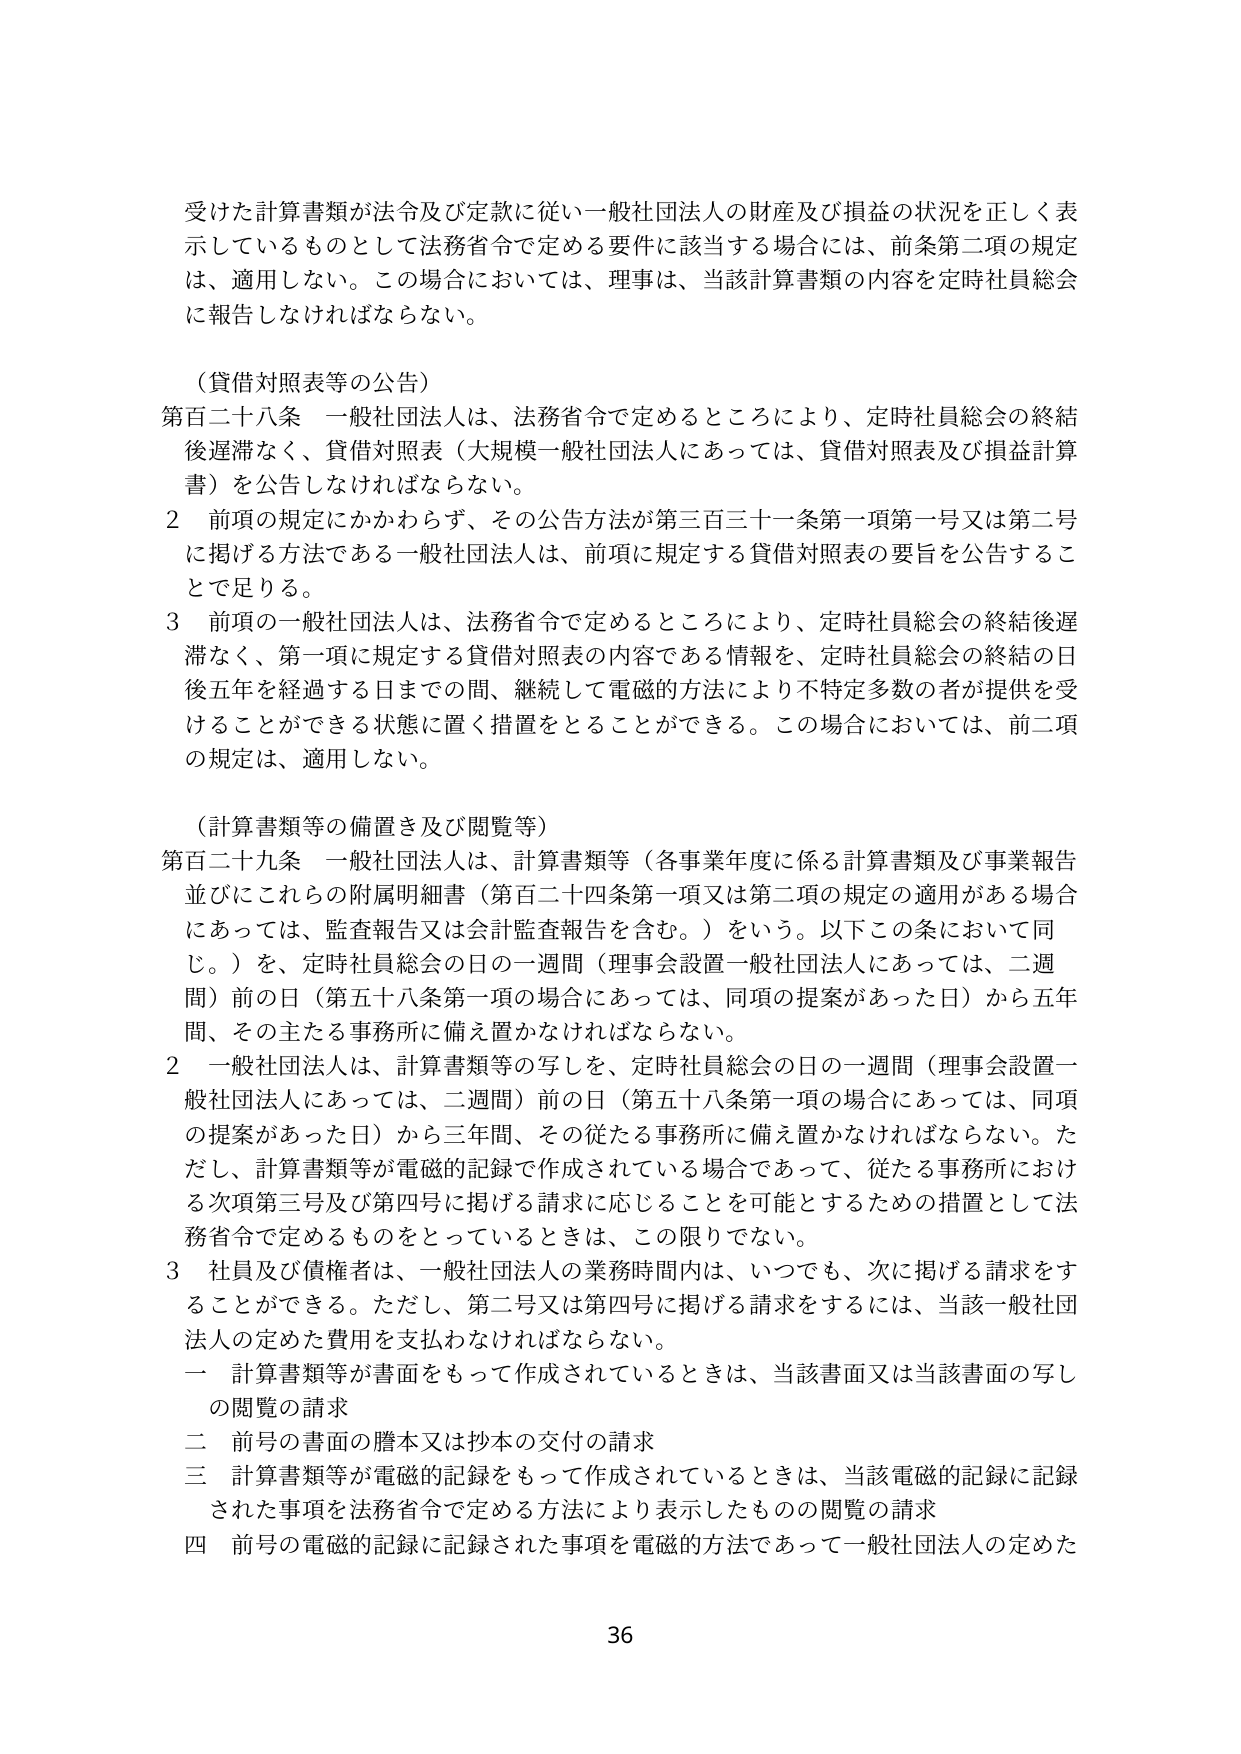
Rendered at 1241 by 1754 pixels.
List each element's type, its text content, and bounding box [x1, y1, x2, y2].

text ３ 社員及び債権者は、一般社団法人の業務時間内は、いつでも、次に掲げる請求をすることができる。ただし、第二号又は第四号に掲げる請求をするには、当該一般社団法人の定めた費用を支払わなければならない。 [161, 1253, 1079, 1355]
text 一 計算書類等が書面をもって作成されているときは、当該書面又は当該書面の写しの閲覧の請求 [184, 1355, 1079, 1424]
text 二 前号の書面の謄本又は抄本の交付の請求 [184, 1424, 1079, 1458]
text 三 計算書類等が電磁的記録をもって作成されているときは、当該電磁的記録に記録された事項を法務省令で定める方法により表示したものの閲覧の請求 [184, 1458, 1079, 1526]
text 第百二十九条 一般社団法人は、計算書類等（各事業年度に係る計算書類及び事業報告並びにこれらの附属明細書（第百二十四条第一項又は第二項の規定の適用がある場合にあっては、監査報告又は会計監査報告を含む。）をいう。以下この条において同じ。）を、定時社員総会の日の一週間（理事会設置一般社団法人にあっては、二週間）前の日（第五十八条第一項の場合にあっては、同項の提案があった日）から五年間、その主たる事務所に備え置かなければならない。 [161, 843, 1079, 1048]
text ３ 前項の一般社団法人は、法務省令で定めるところにより、定時社員総会の終結後遅滞なく、第一項に規定する貸借対照表の内容である情報を、定時社員総会の終結の日後五年を経過する日までの間、継続して電磁的方法により不特定多数の者が提供を受けることができる状態に置く措置をとることができる。この場合においては、前二項の規定は、適用しない。 [161, 604, 1079, 774]
text （計算書類等の備置き及び閲覧等） [184, 809, 1079, 843]
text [184, 1526, 1079, 1560]
text （貸借対照表等の公告） [184, 364, 1079, 399]
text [161, 194, 1079, 330]
text ２ 一般社団法人は、計算書類等の写しを、定時社員総会の日の一週間（理事会設置一般社団法人にあっては、二週間）前の日（第五十八条第一項の場合にあっては、同項の提案があった日）から三年間、その従たる事務所に備え置かなければならない。ただし、計算書類等が電磁的記録で作成されている場合であって、従たる事務所における次項第三号及び第四号に掲げる請求に応じることを可能とするための措置として法務省令で定めるものをとっているときは、この限りでない。 [161, 1048, 1079, 1253]
text ２ 前項の規定にかかわらず、その公告方法が第三百三十一条第一項第一号又は第二号に掲げる方法である一般社団法人は、前項に規定する貸借対照表の要旨を公告することで足りる。 [161, 501, 1079, 604]
text 第百二十八条 一般社団法人は、法務省令で定めるところにより、定時社員総会の終結後遅滞なく、貸借対照表（大規模一般社団法人にあっては、貸借対照表及び損益計算書）を公告しなければならない。 [161, 399, 1079, 501]
